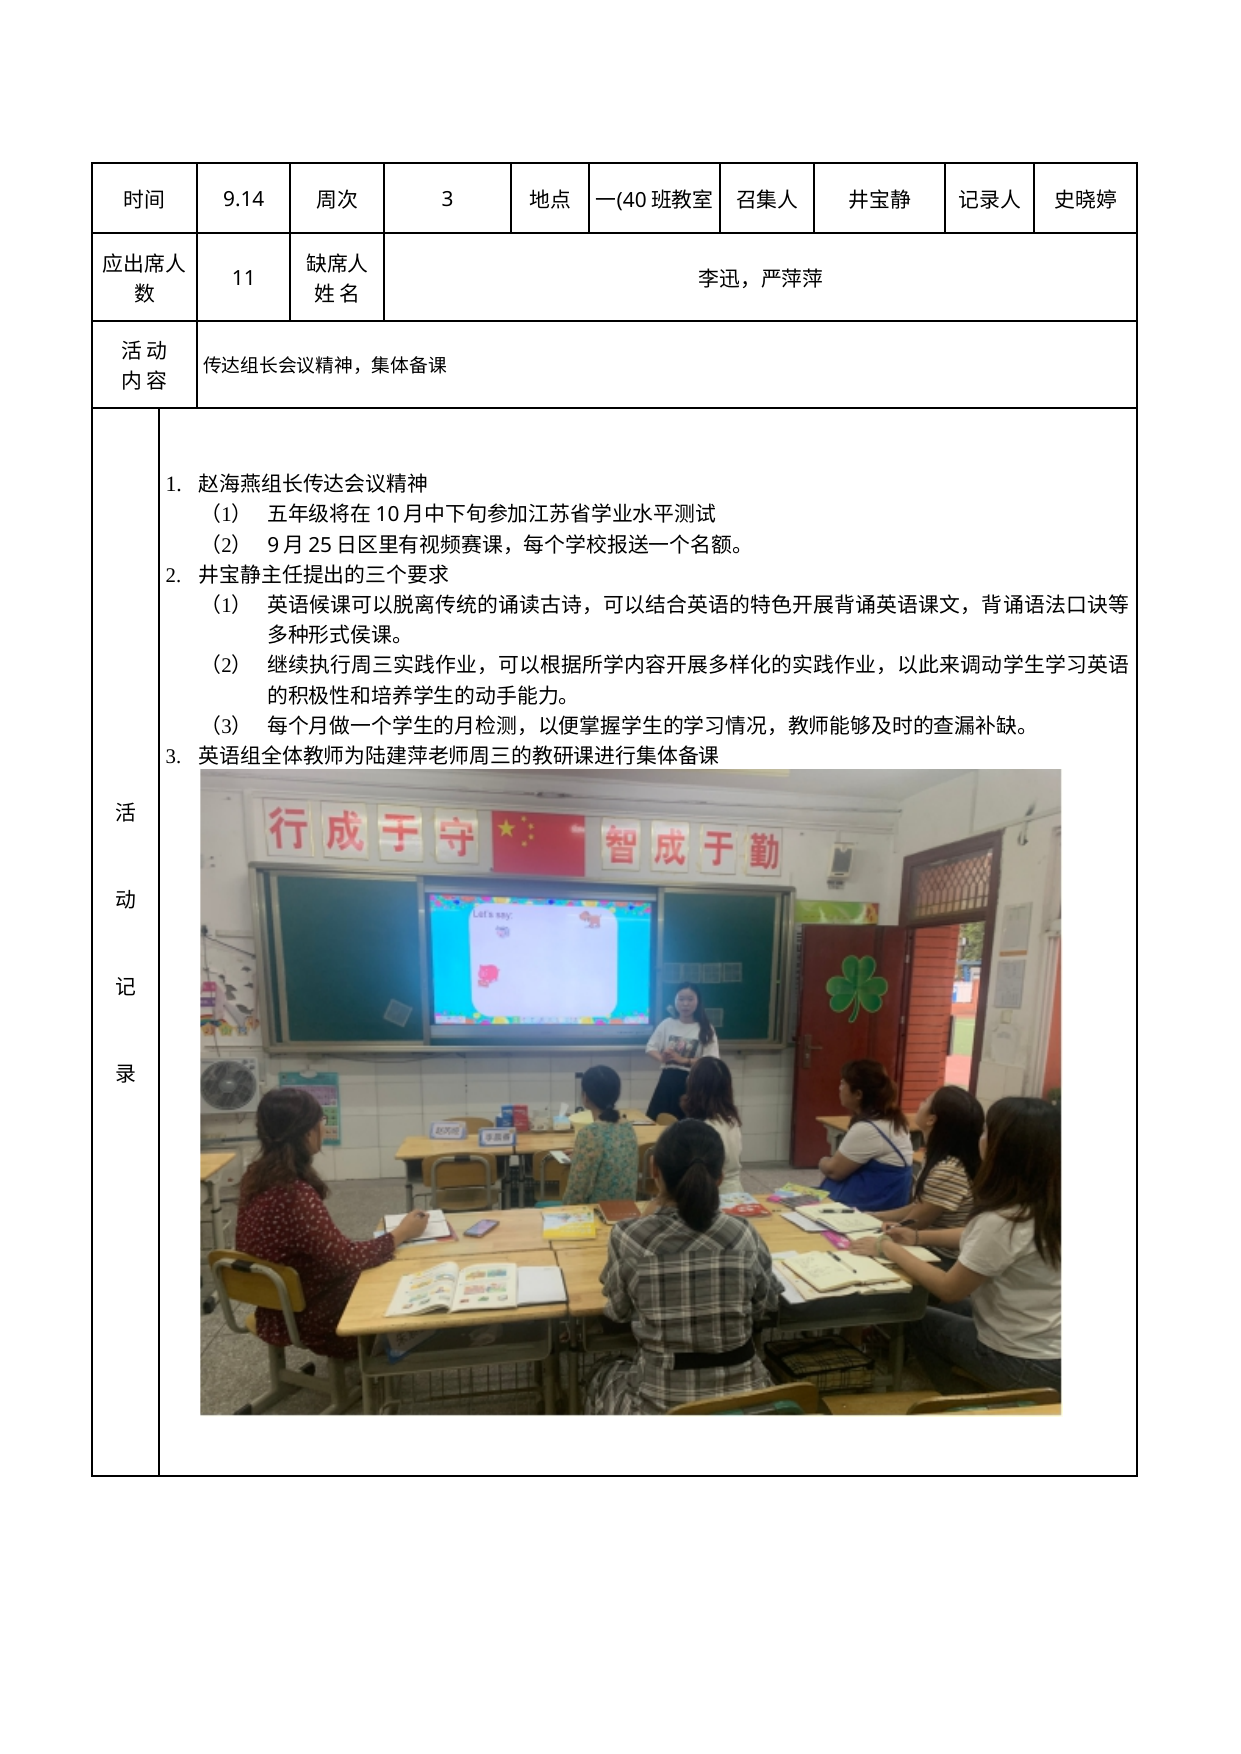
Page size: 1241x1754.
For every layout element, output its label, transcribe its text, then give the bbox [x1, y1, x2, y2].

table_cell 缺席人 姓 名 [291, 234, 383, 320]
table_header 时间 [93, 164, 196, 232]
table_cell 活 动 记 录 [93, 409, 158, 1474]
table_header 井宝静 [815, 164, 944, 232]
table_header 史晓婷 [1035, 164, 1136, 232]
table_cell 活 动 内 容 [93, 322, 196, 407]
table_cell 应出席人 数 [93, 234, 196, 320]
table_cell 李迅，严萍萍 [385, 234, 1136, 320]
table_header 9.14 [198, 164, 289, 232]
table_cell 11 [198, 234, 289, 320]
table_header 记录人 [946, 164, 1033, 232]
table_cell 赵海燕组长传达会议精神 五年级将在10月中下旬参加江苏省学业水平测试 9月25日区里有视频赛课，每个学校报送一个名额。 井宝静主任提出的三个要求 英语候课可以脱离传统的诵读古诗，可以结合英语的特色开展背诵英语课文，背诵语法口诀等多种形式侯课。 继续执行周三实践作业，可以根据所学内容开展多样化的实践作业，以此来调动学生学习英语的积极性和培养学生的动手能力。 每个月做一个学生的月检测，以便掌握学生的学习情况，教师能够及时的查漏补缺。 英语组全体教师为陆建萍老师周三的教研课进行集体备课 [160, 409, 1136, 1474]
table_header 周次 [291, 164, 383, 232]
picture [200, 769, 1063, 1417]
table_header 召集人 [721, 164, 813, 232]
table_header 3 [385, 164, 510, 232]
table_header 地点 [512, 164, 588, 232]
table_header 一(40班教室 [590, 164, 719, 232]
table_cell 传达组长会议精神，集体备课 [198, 322, 1136, 407]
